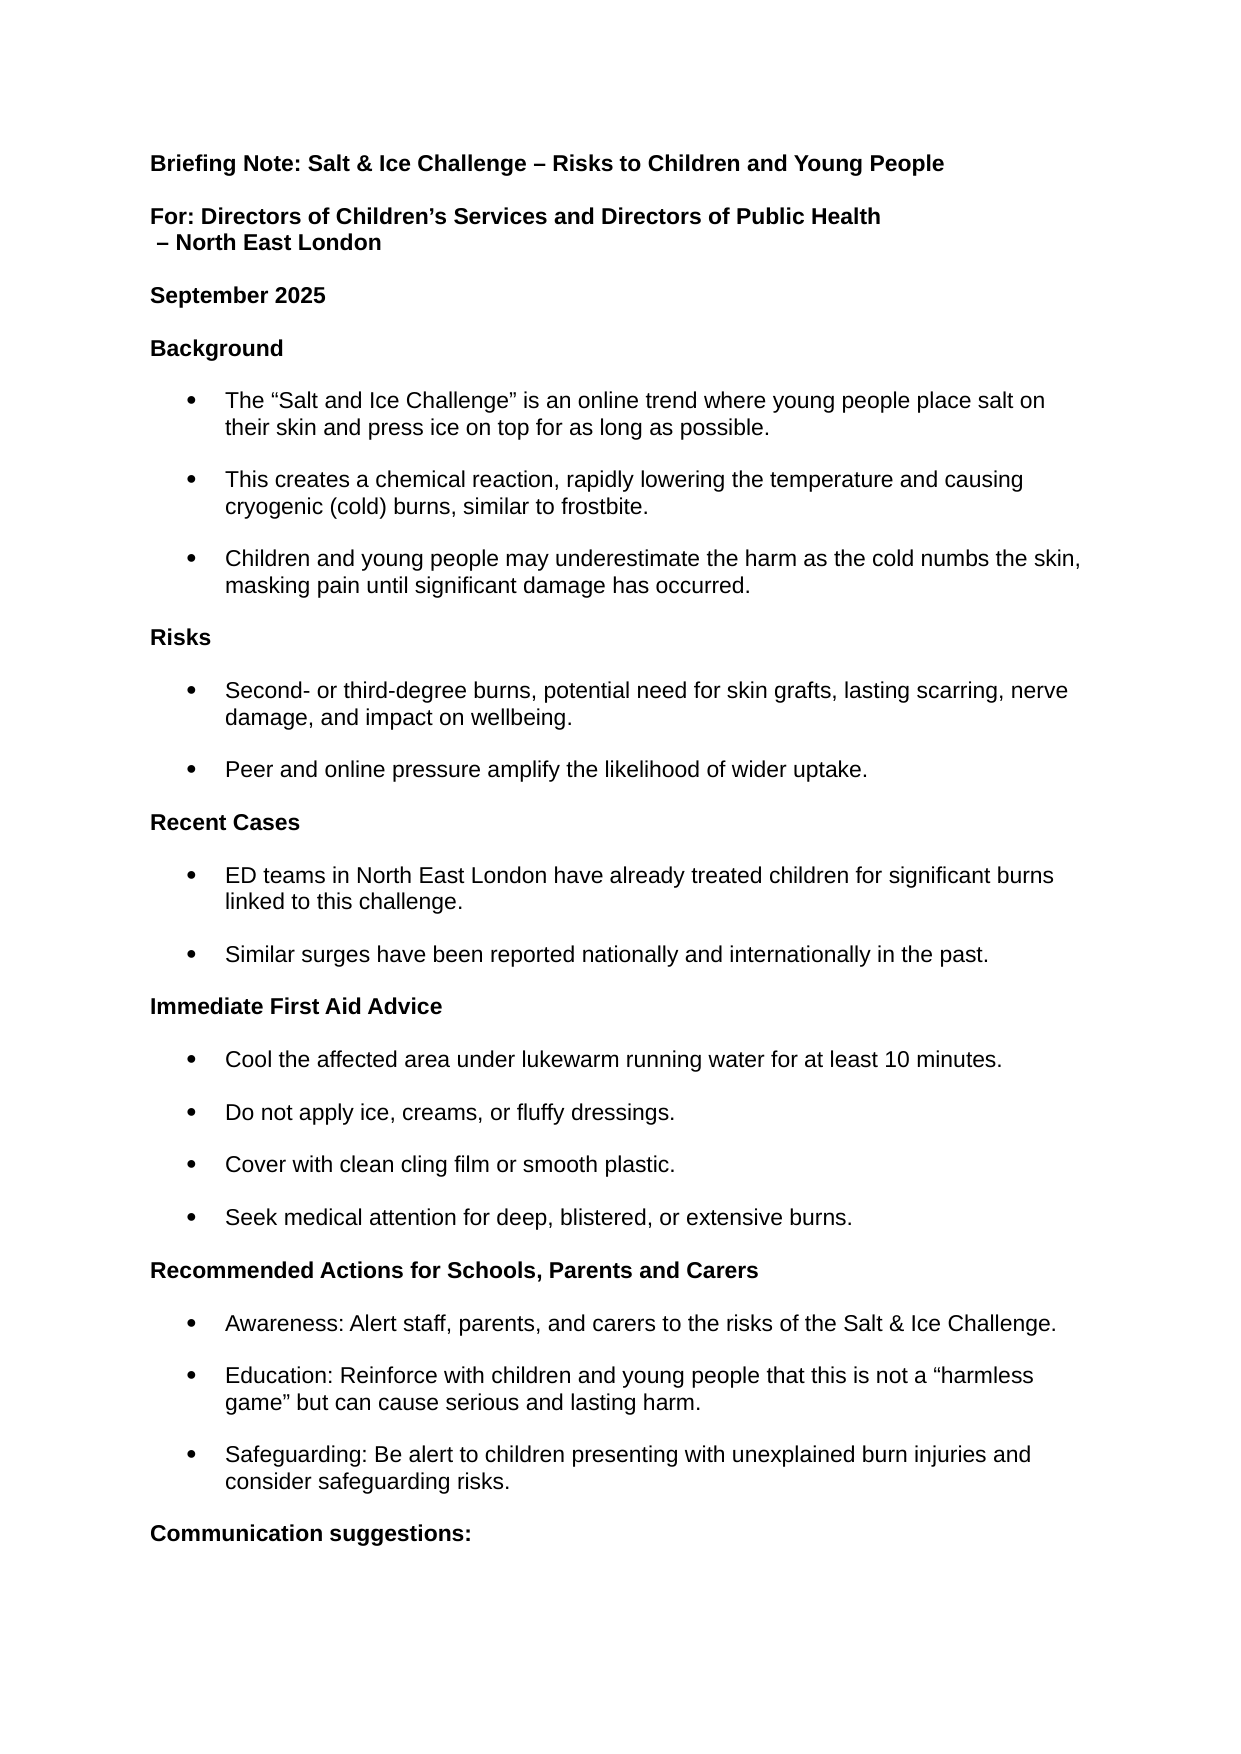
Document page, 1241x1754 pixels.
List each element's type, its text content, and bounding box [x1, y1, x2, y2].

text Risks [150, 624, 1090, 651]
list Safeguarding: Be alert to children presenting with unexplained burn injuries and consider safeguarding risks. [187, 1441, 1090, 1494]
list Similar surges have been reported nationally and internationally in the past. [187, 941, 1090, 967]
list Awareness: Alert staff, parents, and carers to the risks of the Salt & Ice Challenge. [187, 1309, 1090, 1336]
list Cover with clean cling film or smooth plastic. [187, 1151, 1090, 1178]
list ED teams in North East London have already treated children for significant burns linked to this challenge. [187, 862, 1090, 914]
list Second- or third-degree burns, potential need for skin grafts, lasting scarring, nerve damage, and impact on wellbeing. [187, 677, 1090, 730]
text Briefing Note: Salt & Ice Challenge – Risks to Children and Young People [150, 150, 1090, 176]
list Peer and online pressure amplify the likelihood of wider uptake. [187, 756, 1090, 782]
list Do not apply ice, creams, or fluffy dressings. [187, 1099, 1090, 1125]
list Seek medical attention for deep, blistered, or extensive burns. [187, 1204, 1090, 1231]
list Cool the affected area under lukewarm running water for at least 10 minutes. [187, 1046, 1090, 1072]
text Recommended Actions for Schools, Parents and Carers [150, 1257, 1090, 1283]
text Recent Cases [150, 809, 1090, 835]
text Background [150, 334, 1090, 361]
text Communication suggestions: [150, 1520, 1090, 1547]
list The “Salt and Ice Challenge” is an online trend where young people place salt on their skin and press ice on top for as long as possible. [187, 387, 1090, 440]
text For: Directors of Children’s Services and Directors of Public Health [150, 203, 1090, 229]
list Children and young people may underestimate the harm as the cold numbs the skin, masking pain until significant damage has occurred. [187, 545, 1090, 598]
list This creates a chemical reaction, rapidly lowering the temperature and causing cryogenic (cold) burns, similar to frostbite. [187, 466, 1090, 519]
text Immediate First Aid Advice [150, 993, 1090, 1020]
text September 2025 [150, 282, 1090, 308]
list Education: Reinforce with children and young people that this is not a “harmless game” but can cause serious and lasting harm. [187, 1362, 1090, 1415]
text – North East London [150, 229, 1090, 255]
